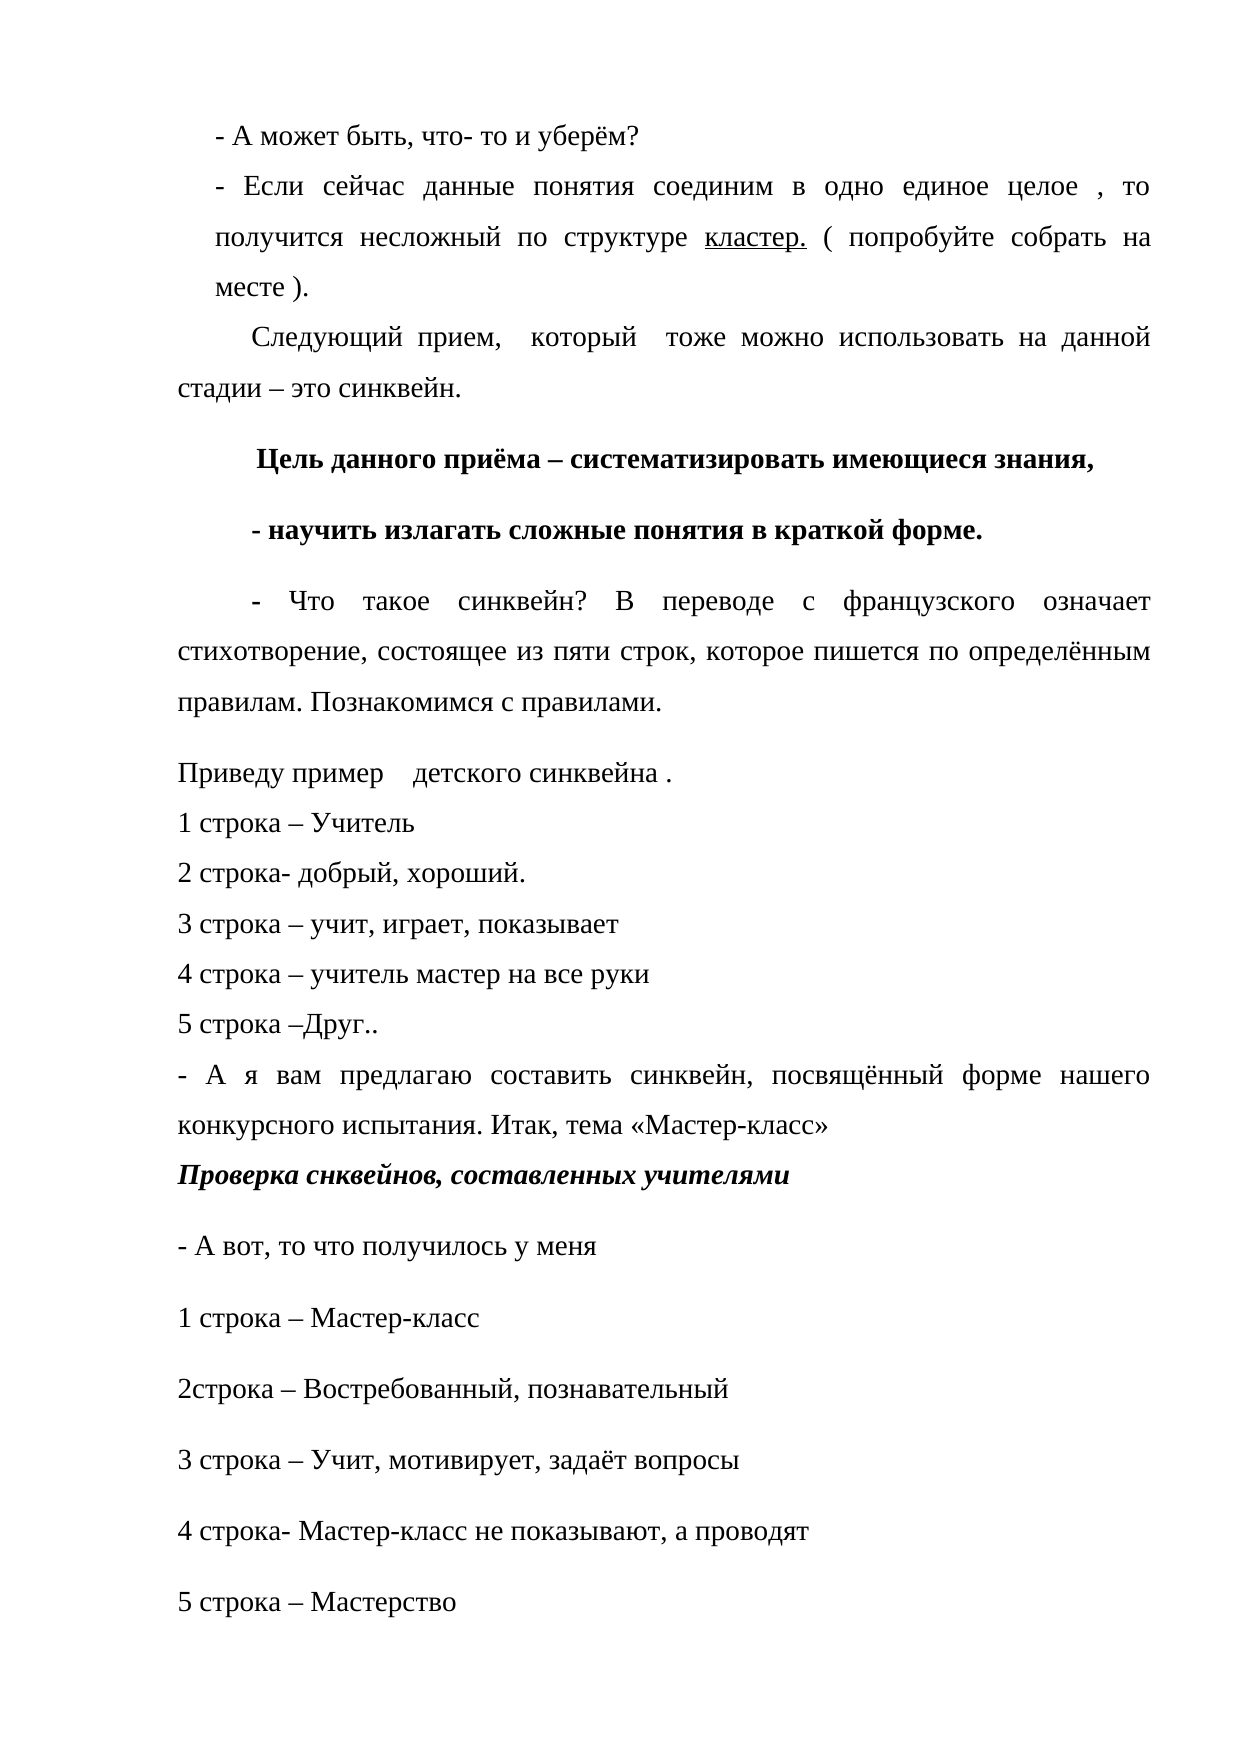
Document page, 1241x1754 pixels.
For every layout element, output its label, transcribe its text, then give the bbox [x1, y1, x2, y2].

text 3 строка – Учит, мотивирует, задаёт вопросы [177, 1442, 1152, 1476]
text 5 строка –Друг.. [177, 1006, 1152, 1040]
text 4 строка- Мастер-класс не показывают, а проводят [177, 1513, 1152, 1547]
text Проверка снквейнов, составленных учителями [177, 1157, 1152, 1191]
text - А вот, то что получилось у меня [177, 1228, 1152, 1262]
text 2 строка- добрый, хороший. [177, 856, 1152, 889]
text - Если сейчас данные понятия соединим в одно единое целое , то получится несложный по структуре кластер. ( попробуйте собрать на месте ). [215, 168, 1152, 303]
text - А может быть, что- то и уберём? [215, 118, 1152, 152]
text 5 строка – Мастерство [177, 1584, 1152, 1618]
text - А я вам предлагаю составить синквейн, посвящённый форме нашего конкурсного испытания. Итак, тема «Мастер-класс» [177, 1057, 1152, 1141]
text 2строка – Востребованный, познавательный [177, 1371, 1152, 1404]
text 4 строка – учитель мастер на все руки [177, 956, 1152, 990]
text Следующий прием, который тоже можно использовать на данной стадии – это синквейн. [177, 319, 1152, 403]
text 1 строка – Мастер-класс [177, 1300, 1152, 1333]
text 1 строка – Учитель [177, 805, 1152, 839]
text - Что такое синквейн? В переводе с французского означает стихотворение, состоящее из пяти строк, которое пишется по определённым правилам. Познакомимся с правилами. [177, 583, 1152, 717]
text Цель данного приёма – систематизировать имеющиеся знания, [177, 441, 1152, 474]
text - научить излагать сложные понятия в краткой форме. [177, 512, 1152, 546]
text Приведу пример детского синквейна . [177, 755, 1152, 788]
text 3 строка – учит, играет, показывает [177, 906, 1152, 939]
